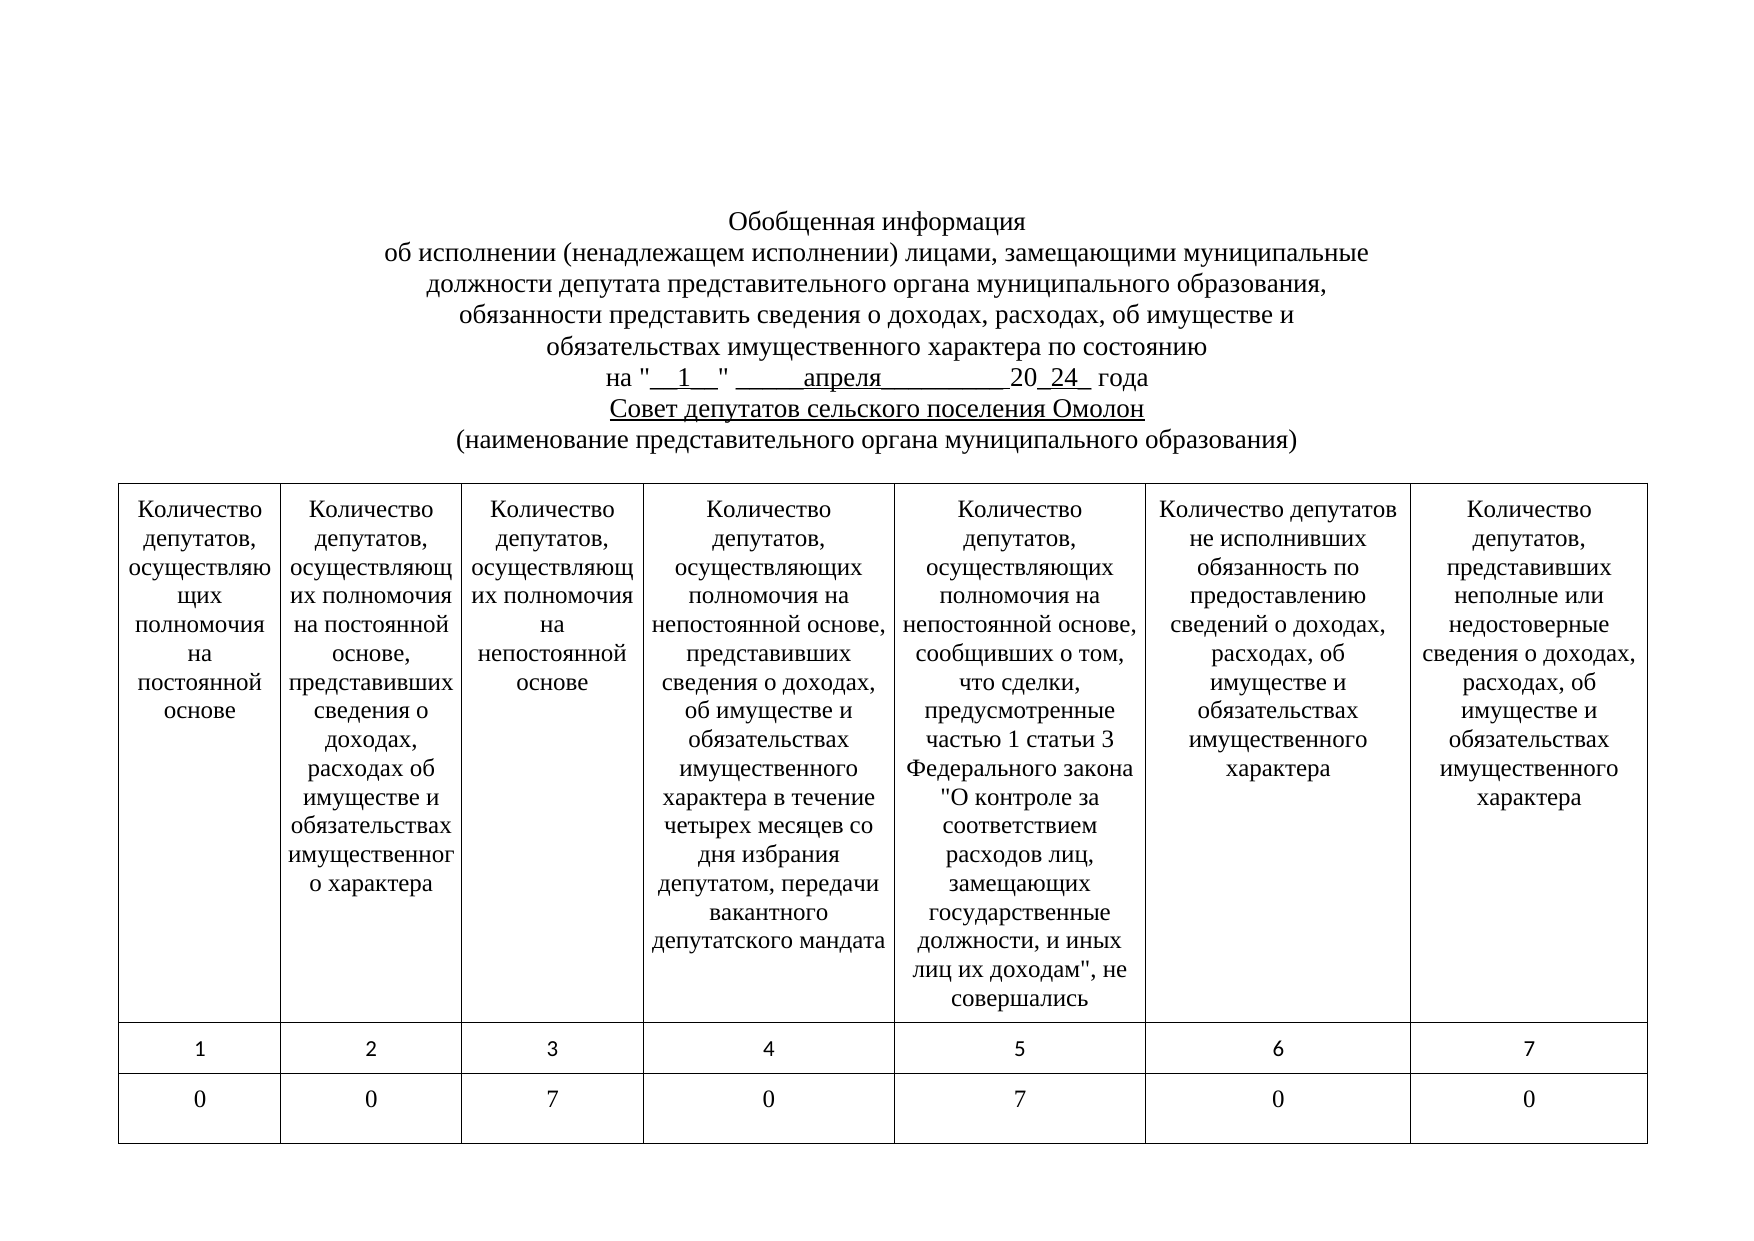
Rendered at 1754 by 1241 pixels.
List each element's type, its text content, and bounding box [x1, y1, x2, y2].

table_cell 7 [1411, 1023, 1647, 1072]
text обязанности представить сведения о доходах, расходах, об имуществе и [118, 299, 1636, 330]
table_cell 0 [1411, 1074, 1647, 1143]
table_header Количество депутатов, осуществляющих полномочия на непостоянной основе, представивших сведения о доходах, об имуществе и обязательствах имущественного характера в течение четырех месяцев со дня избрания депутатом, передачи вакантного депутатского мандата [644, 484, 894, 1022]
text об исполнении (ненадлежащем исполнении) лицами, замещающими муниципальные [118, 236, 1636, 267]
table_header Количество депутатов, осуществляющих полномочия на постоянной основе, представивших сведения о доходах, расходах об имуществе и обязательствах имущественного характера [281, 484, 461, 1022]
text Совет депутатов сельского поселения Омолон [118, 392, 1636, 423]
table_cell 0 [644, 1074, 894, 1143]
text должности депутата представительного органа муниципального образования, [118, 267, 1636, 299]
text на "__1__" _____апреля_________ 20_24_ года [118, 361, 1636, 392]
table_cell 5 [895, 1023, 1145, 1072]
table_header Количество депутатов, осуществляющих полномочия на постоянной основе [119, 484, 280, 1022]
table_header Количество депутатов, осуществляющих полномочия на непостоянной основе [462, 484, 643, 1022]
table_cell 3 [462, 1023, 643, 1072]
table_cell 7 [462, 1074, 643, 1143]
table_cell 7 [895, 1074, 1145, 1143]
text обязательствах имущественного характера по состоянию [118, 330, 1636, 361]
table_cell 1 [119, 1023, 280, 1072]
table_cell 0 [119, 1074, 280, 1143]
table_cell 0 [281, 1074, 461, 1143]
text (наименование представительного органа муниципального образования) [118, 423, 1636, 454]
text Обобщенная информация [118, 205, 1636, 236]
table_header Количество депутатов, представивших неполные или недостоверные сведения о доходах, расходах, об имуществе и обязательствах имущественного характера [1411, 484, 1647, 1022]
table_cell 0 [1146, 1074, 1410, 1143]
table_header Количество депутатов не исполнивших обязанность по предоставлению сведений о доходах, расходах, об имуществе и обязательствах имущественного характера [1146, 484, 1410, 1022]
table_cell 4 [644, 1023, 894, 1072]
table_header Количество депутатов, осуществляющих полномочия на непостоянной основе, сообщивших о том, что сделки, предусмотренные частью 1 статьи 3 Федерального закона "О контроле за соответствием расходов лиц, замещающих государственные должности, и иных лиц их доходам", не совершались [895, 484, 1145, 1022]
table_cell 2 [281, 1023, 461, 1072]
table_cell 6 [1146, 1023, 1410, 1072]
